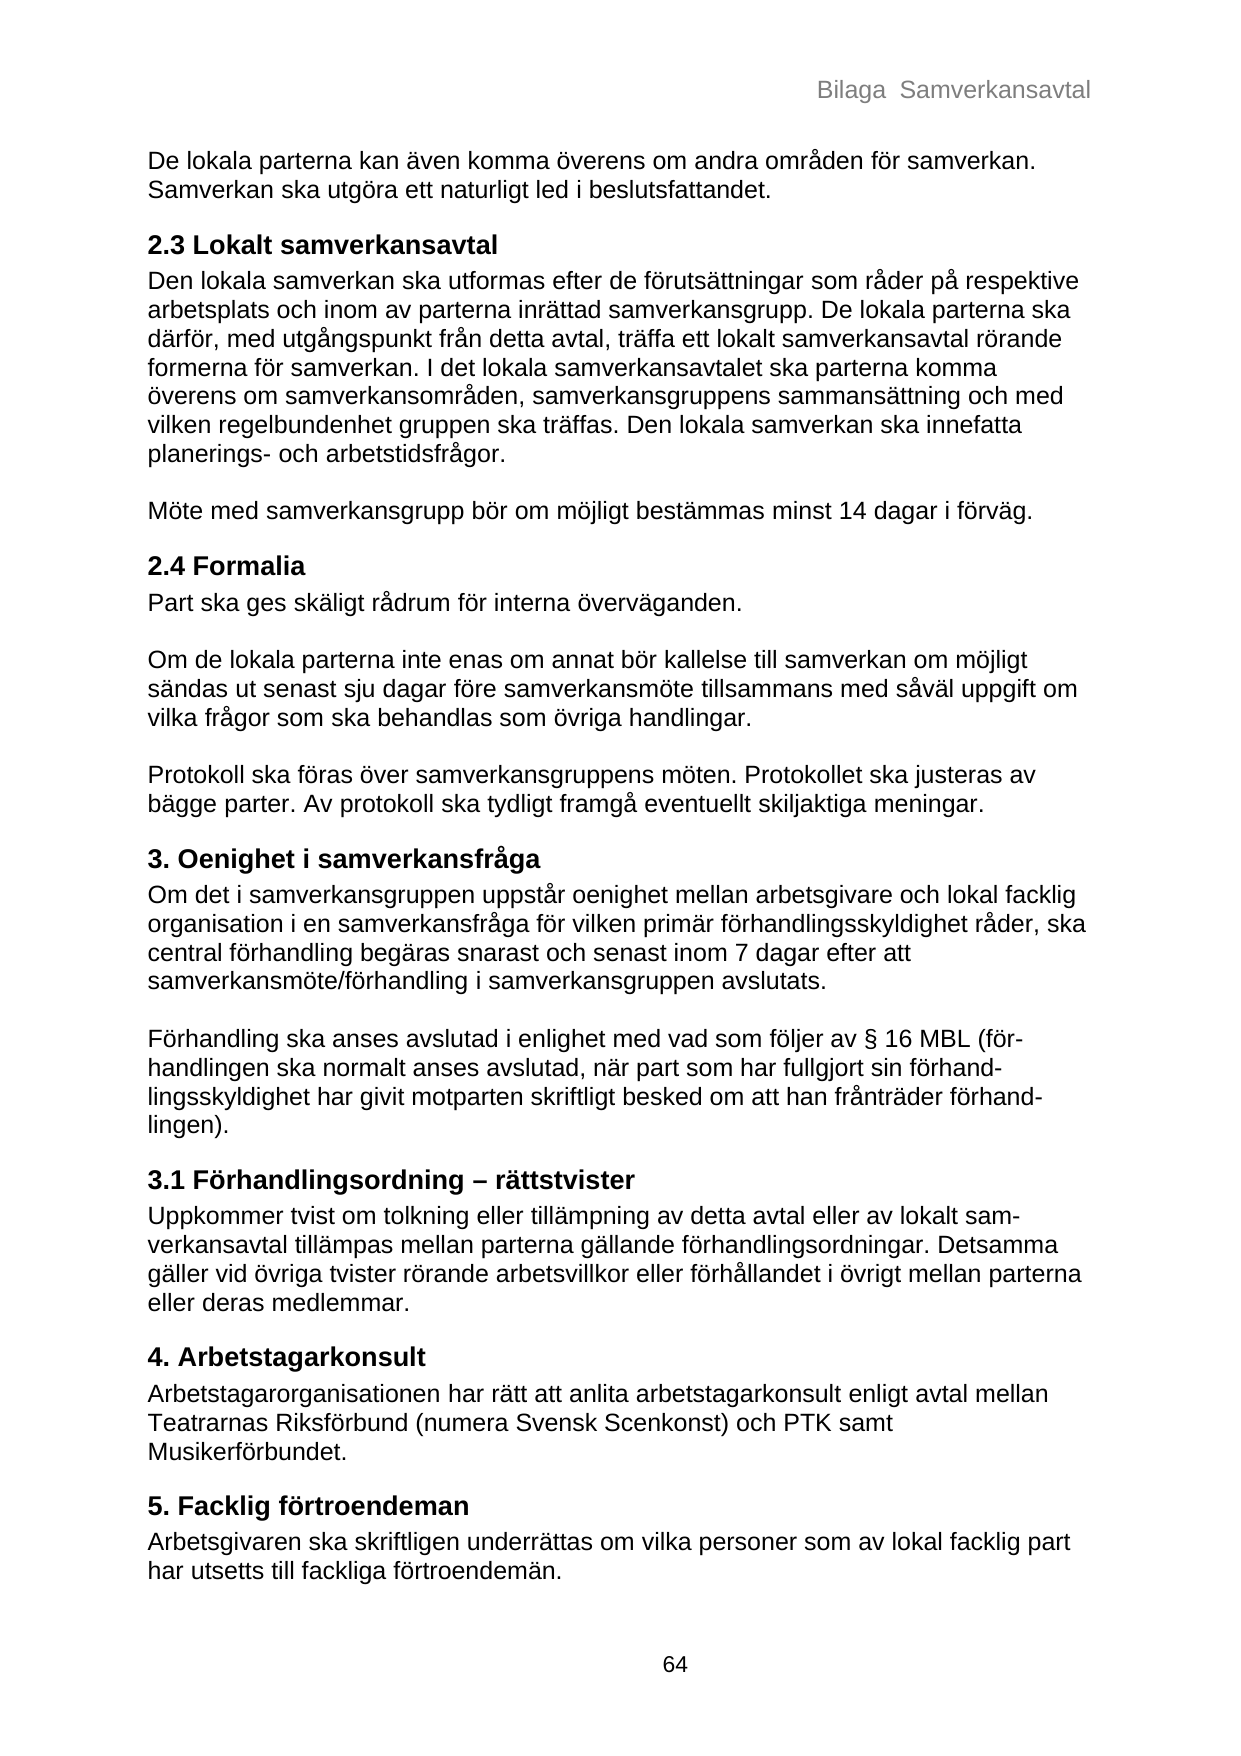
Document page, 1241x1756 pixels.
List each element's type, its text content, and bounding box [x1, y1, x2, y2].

subtitle Formalia [147, 550, 1128, 581]
text Uppkommer tvist om tolkning eller tillämpning av detta avtal eller av lokalt sam- verkansavtal tillämpas mellan parterna gällande förhandlingsordningar. Detsamma gäller vid övriga tvister rörande arbetsvillkor eller förhållandet i övrigt mellan parterna eller deras medlemmar. [147, 1201, 1085, 1316]
text Möte med samverkansgrupp bör om möjligt bestämmas minst 14 dagar i förväg. [147, 496, 1128, 525]
text Den lokala samverkan ska utformas efter de förutsättningar som råder på respektive arbetsplats och inom av parterna inrättad samverkansgrupp. De lokala parterna ska därför, med utgångspunkt från detta avtal, träffa ett lokalt samverkansavtal rörande formerna för samverkan. I det lokala samverkansavtalet ska parterna komma överens om samverkansområden, samverkansgruppens sammansättning och med vilken regelbundenhet gruppen ska träffas. Den lokala samverkan ska innefatta planerings- och arbetstidsfrågor. [147, 266, 1079, 467]
subtitle Arbetstagarkonsult [147, 1341, 1128, 1373]
text Om de lokala parterna inte enas om annat bör kallelse till samverkan om möjligt sändas ut senast sju dagar före samverkansmöte tillsammans med såväl uppgift om vilka frågor som ska behandlas som övriga handlingar. [147, 645, 1088, 731]
text Om det i samverkansgruppen uppstår oenighet mellan arbetsgivare och lokal facklig organisation i en samverkansfråga för vilken primär förhandlingsskyldighet råder, ska central förhandling begäras snarast och senast inom 7 dagar efter att samverkansmöte/förhandling i samverkansgruppen avslutats. [147, 880, 1089, 995]
text De lokala parterna kan även komma överens om andra områden för samverkan. Samverkan ska utgöra ett naturligt led i beslutsfattandet. [147, 146, 1128, 204]
text Arbetsgivaren ska skriftligen underrättas om vilka personer som av lokal facklig part har utsetts till fackliga förtroendemän. [147, 1528, 1074, 1584]
subtitle Lokalt samverkansavtal [147, 229, 1128, 260]
subtitle Oenighet i samverkansfråga [147, 843, 1128, 874]
subtitle Facklig förtroendeman [147, 1490, 1128, 1522]
subtitle Förhandlingsordning – rättstvister [147, 1164, 1128, 1195]
text Part ska ges skäligt rådrum för interna överväganden. [147, 587, 1128, 616]
text Arbetstagarorganisationen har rätt att anlita arbetstagarkonsult enligt avtal mellan Teatrarnas Riksförbund (numera Svensk Scenkonst) och PTK samt Musikerförbundet. [147, 1379, 1076, 1465]
text Förhandling ska anses avslutad i enlighet med vad som följer av § 16 MBL (för- handlingen ska normalt anses avslutad, när part som har fullgjort sin förhand- lingsskyldighet har givit motparten skriftligt besked om att han frånträder förhand- lingen). [147, 1024, 1047, 1139]
text Protokoll ska föras över samverkansgruppens möten. Protokollet ska justeras av bägge parter. Av protokoll ska tydligt framgå eventuellt skiljaktiga meningar. [147, 760, 1039, 817]
